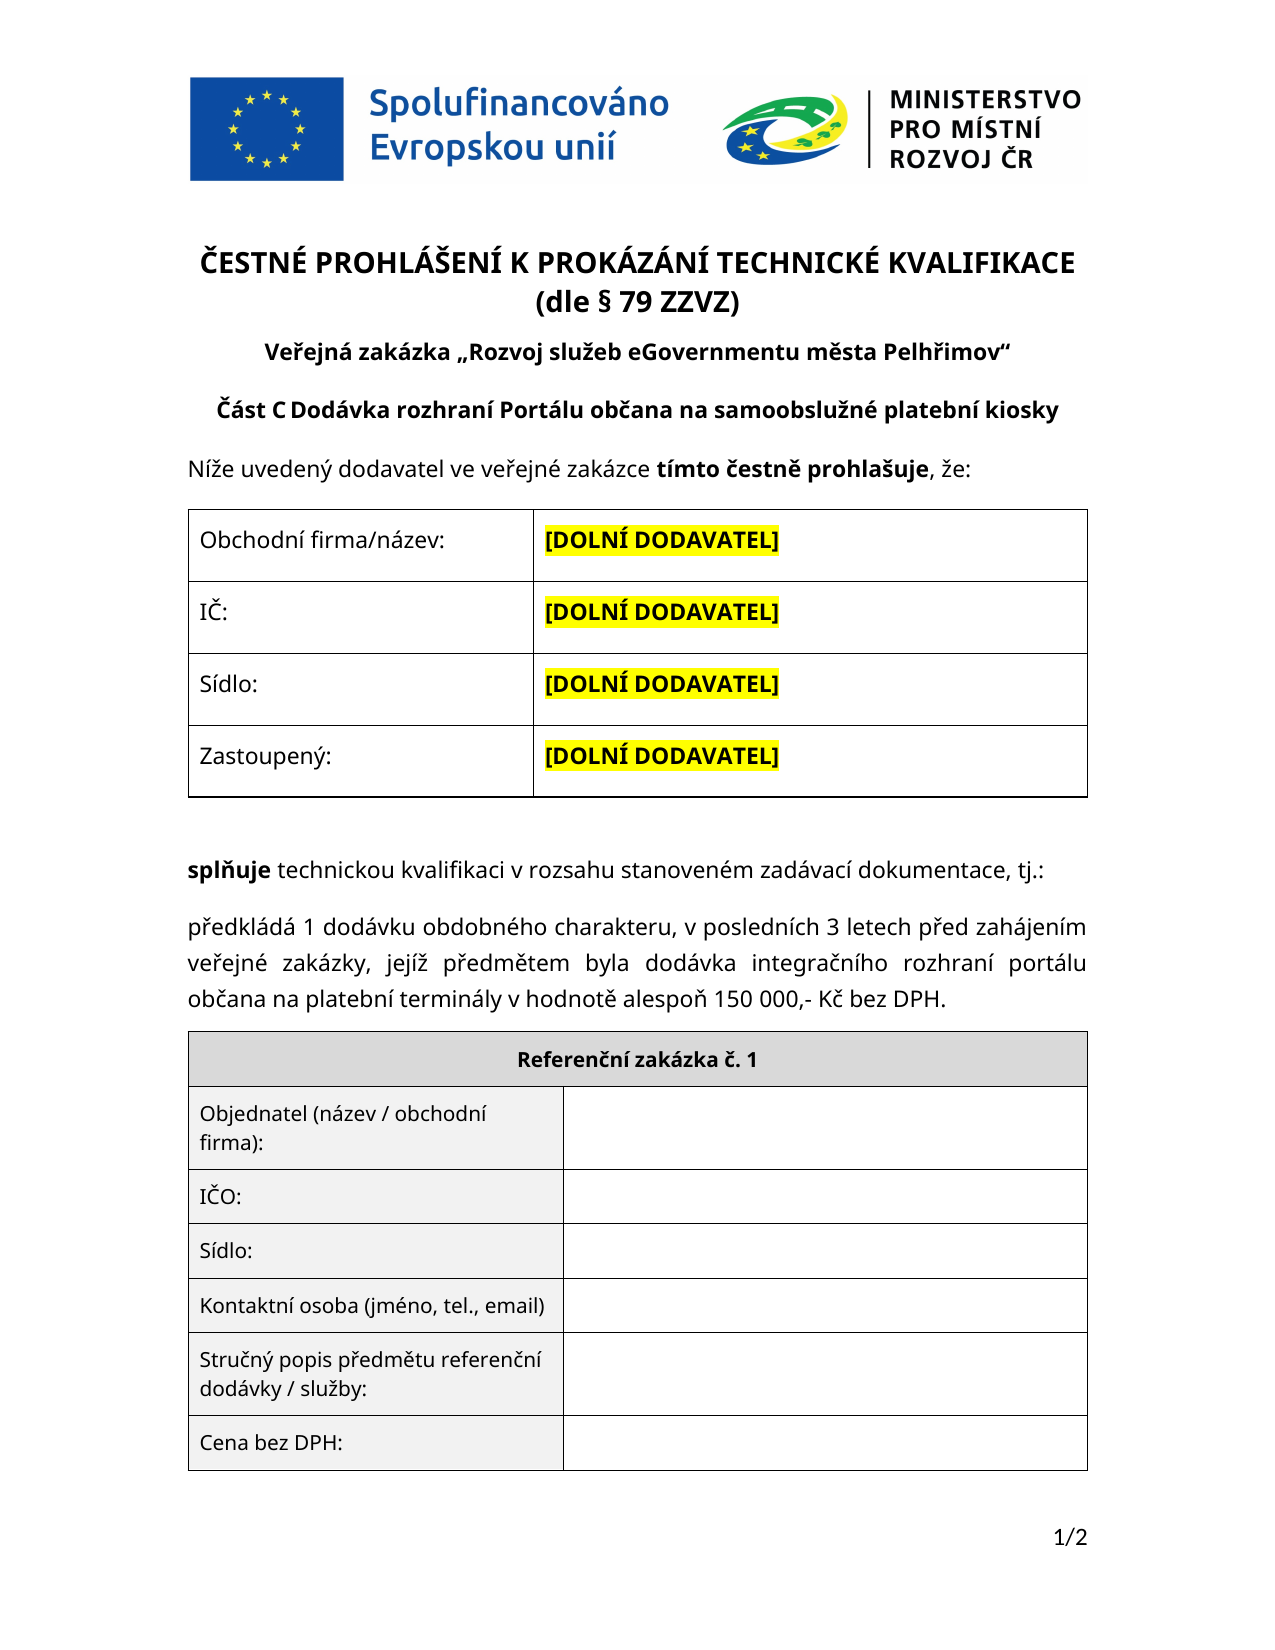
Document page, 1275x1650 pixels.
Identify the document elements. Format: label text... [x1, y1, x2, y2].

table_header Referenční zakázka č. 1 [189, 1032, 1087, 1086]
table_cell [DOLNÍ DODAVATEL] [534, 654, 1087, 724]
text Veřejná zakázka „Rozvoj služeb eGovernmentu města Pelhřimov“ [187, 334, 1087, 367]
table_cell [564, 1333, 1087, 1415]
table_header [DOLNÍ DODAVATEL] [534, 510, 1087, 581]
table_cell [564, 1087, 1087, 1169]
table_cell Kontaktní osoba (jméno, tel., email) [189, 1279, 563, 1332]
table_cell [564, 1224, 1087, 1278]
table_cell [564, 1279, 1087, 1332]
text Níže uvedený dodavatel ve veřejné zakázce tímto čestně prohlašuje, že: [187, 451, 1087, 484]
table_cell IČO: [189, 1170, 563, 1223]
table_cell Objednatel (název / obchodní firma): [189, 1087, 563, 1169]
text splňuje technickou kvalifikaci v rozsahu stanoveném zadávací dokumentace, tj.: [187, 854, 1087, 885]
table_cell [564, 1416, 1087, 1469]
table_cell IČ: [189, 582, 533, 653]
text předkládá 1 dodávku obdobného charakteru, v posledních 3 letech před zahájením veřejné zakázky, jejíž předmětem byla dodávka integračního rozhraní portálu občana na platební terminály v hodnotě alespoň 150 000,- Kč bez DPH. [187, 911, 1087, 1014]
table_cell Sídlo: [189, 654, 533, 724]
table_cell Sídlo: [189, 1224, 563, 1278]
table_cell [DOLNÍ DODAVATEL] [534, 726, 1087, 796]
table_header Obchodní firma/název: [189, 510, 533, 581]
picture [187, 75, 1088, 184]
text ČESTNÉ PROHLÁŠENÍ K PROKÁZÁNÍ TECHNICKÉ KVALIFIKACE (dle § 79 ZZVZ) [187, 242, 1087, 321]
table_cell [564, 1170, 1087, 1223]
table_cell [DOLNÍ DODAVATEL] [534, 582, 1087, 653]
table_cell Stručný popis předmětu referenční dodávky / služby: [189, 1333, 563, 1415]
text Část C Dodávka rozhraní Portálu občana na samoobslužné platební kiosky [187, 392, 1087, 426]
table_cell Zastoupený: [189, 726, 533, 796]
table_cell Cena bez DPH: [189, 1416, 563, 1469]
